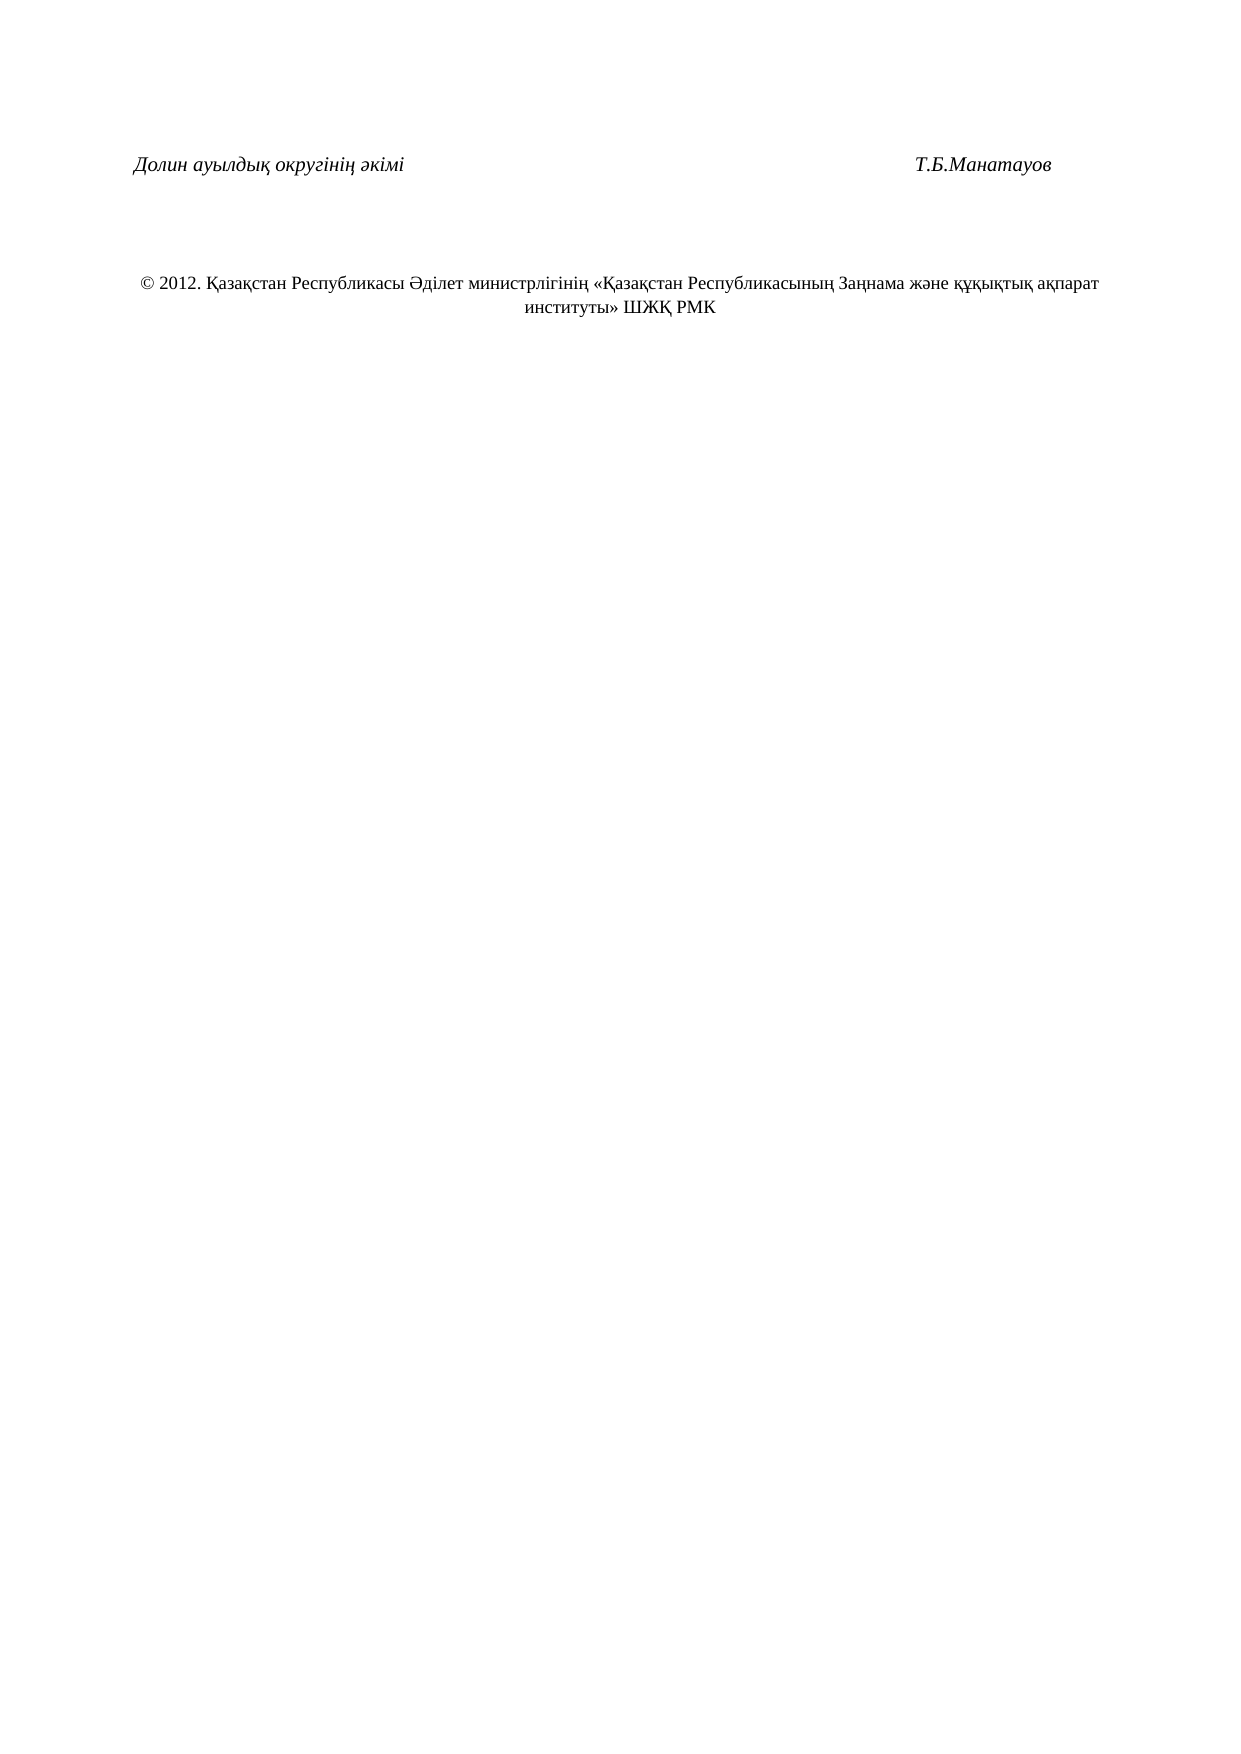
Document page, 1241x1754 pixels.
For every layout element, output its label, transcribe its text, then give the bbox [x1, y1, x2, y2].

table_header Долин ауылдық округінің әкімі [101, 150, 913, 181]
table_header Т.Б.Манатауов [913, 150, 1240, 181]
text © 2012. Қазақстан Республикасы Әділет министрлігінің «Қазақстан Республикасының Заңнама және құқықтық ақпарат институты» ШЖҚ РМК [112, 272, 1128, 318]
